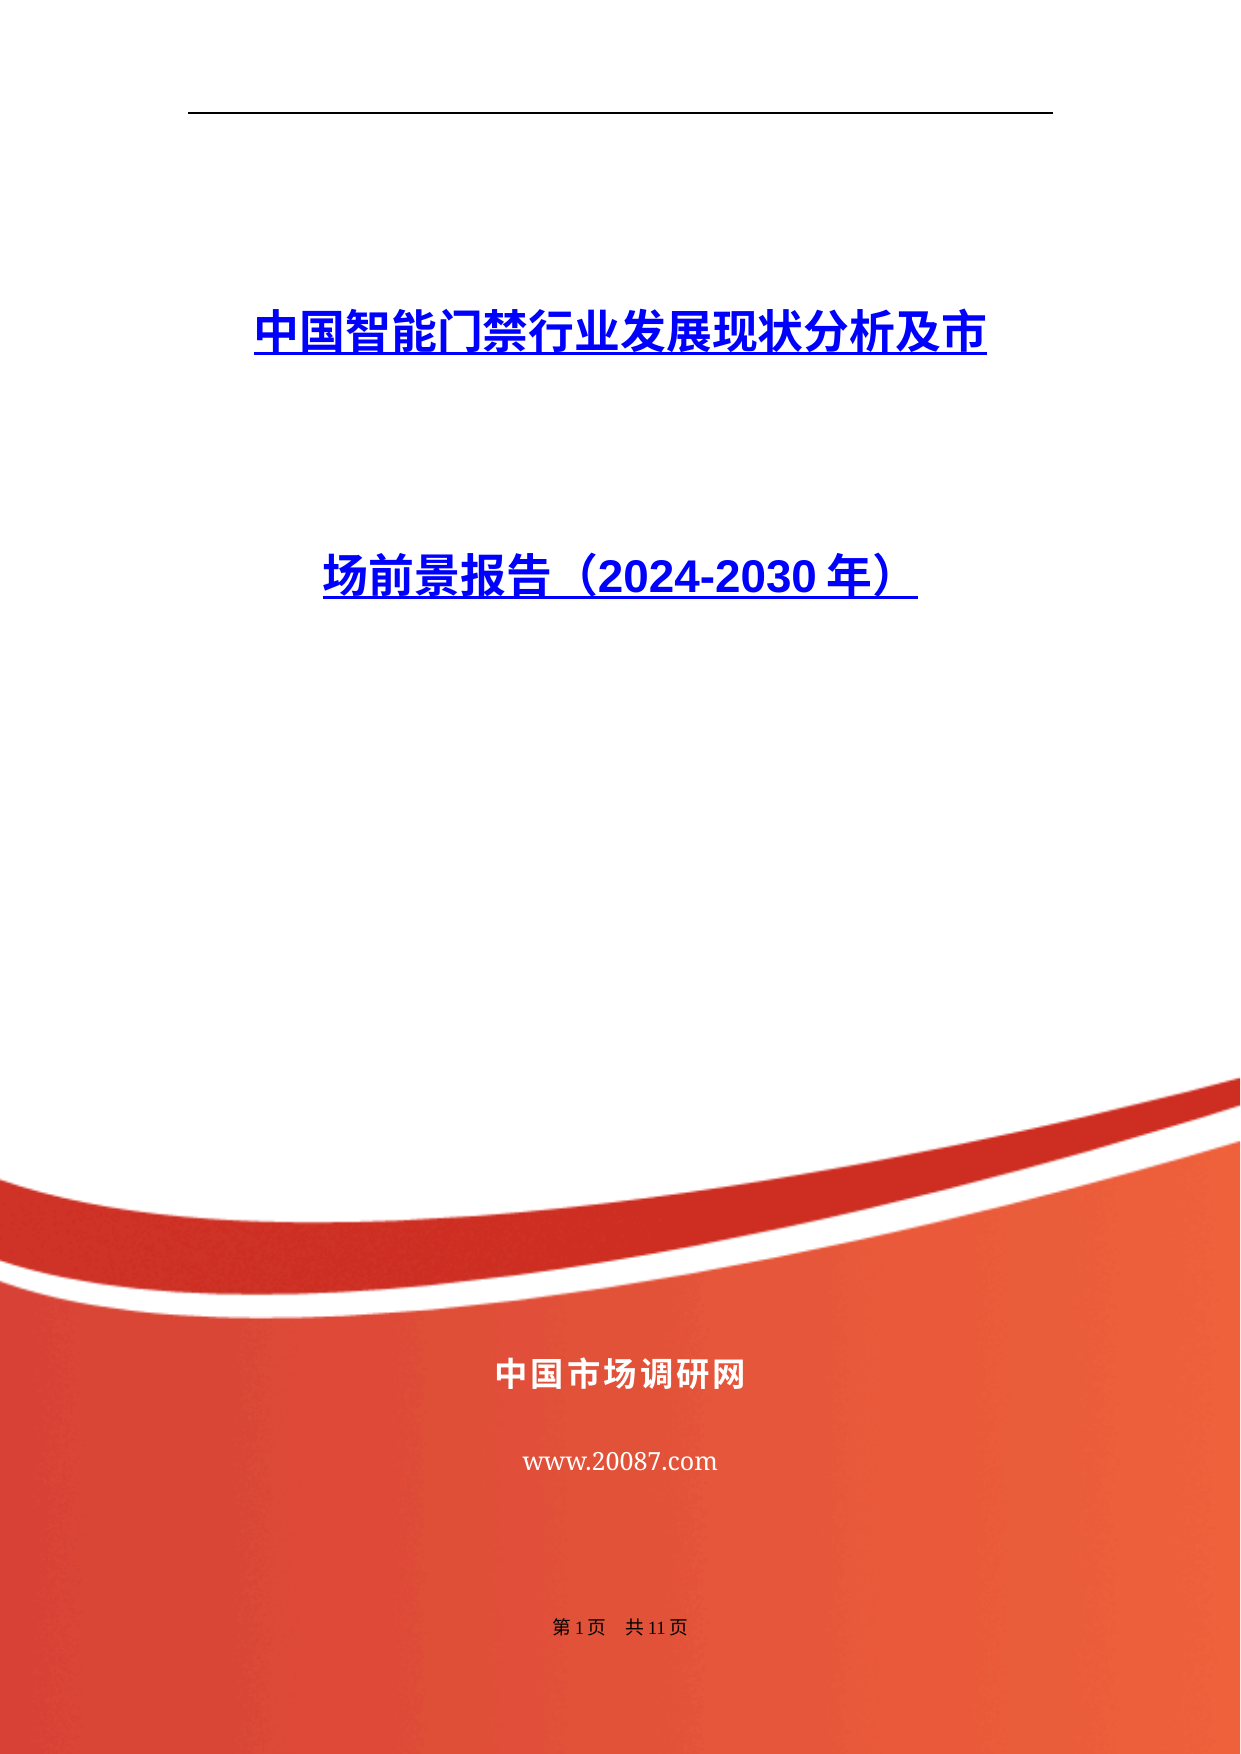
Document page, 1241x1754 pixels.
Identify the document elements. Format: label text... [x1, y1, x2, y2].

table_header 中国智能门禁行业发展现状分析及市场前景报告（2024-2030年） [188, 207, 1053, 773]
subtitle 中国市场调研网 [187, 1339, 1053, 1404]
text www.20087.com [187, 1428, 1053, 1493]
picture [0, 1006, 1241, 1754]
